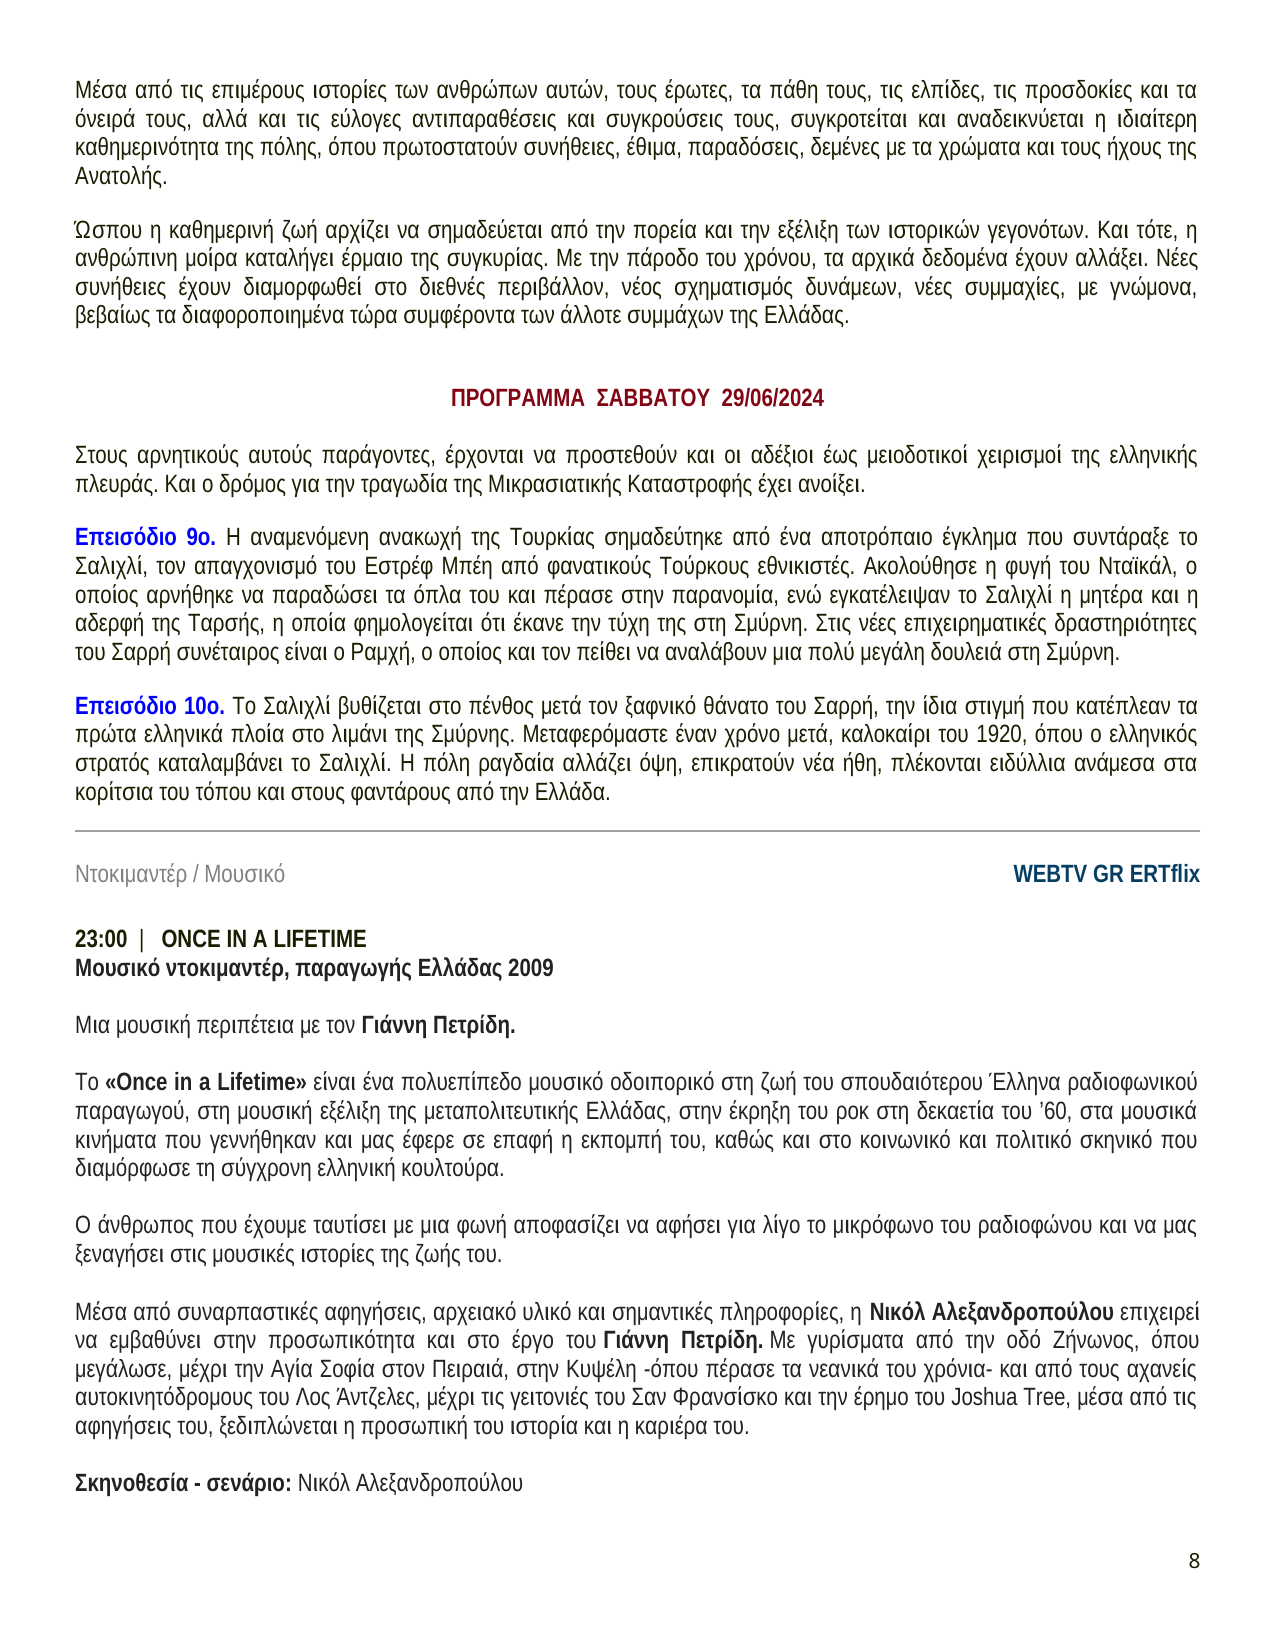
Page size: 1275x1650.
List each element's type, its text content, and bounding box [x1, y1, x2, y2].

text Επεισόδιο 9ο. Η αναμενόμενη ανακωχή της Τουρκίας σημαδεύτηκε από ένα αποτρόπαιο έγκλημα που συντάραξε το Σαλιχλί, τον απαγχονισμό του Εστρέφ Μπέη από φανατικούς Τούρκους εθνικιστές. Ακολούθησε η φυγή του Νταϊκάλ, ο οποίος αρνήθηκε να παραδώσει τα όπλα του και πέρασε στην παρανομία, ενώ εγκατέλειψαν το Σαλιχλί η μητέρα και η αδερφή της Ταρσής, η οποία φημολογείται ότι έκανε την τύχη της στη Σμύρνη. Στις νέες επιχειρηματικές δραστηριότητες του Σαρρή συνέταιρος είναι ο Ραμχή, ο οποίος και τον πείθει να αναλάβουν μια πολύ μεγάλη δουλειά στη Σμύρνη. [75, 522, 1200, 666]
text Μέσα από συναρπαστικές αφηγήσεις, αρχειακό υλικό και σημαντικές πληροφορίες, η Νικόλ Αλεξανδροπούλου επιχειρεί να εμβαθύνει στην προσωπικότητα και στο έργο του Γιάννη Πετρίδη. Με γυρίσματα από την οδό Ζήνωνος, όπου μεγάλωσε, μέχρι την Αγία Σοφία στον Πειραιά, στην Κυψέλη -όπου πέρασε τα νεανικά του χρόνια- και από τους αχανείς αυτοκινητόδρομους του Λος Άντζελες, μέχρι τις γειτονιές του Σαν Φρανσίσκο και την έρημο του Joshua Tree, μέσα από τις αφηγήσεις του, ξεδιπλώνεται η προσωπική του ιστορία και η καριέρα του. [75, 1296, 1200, 1440]
text ΠΡΟΓΡΑΜΜΑ ΣΑΒΒΑΤΟΥ 29/06/2024 [75, 383, 1200, 411]
text Μέσα από τις επιμέρους ιστορίες των ανθρώπων αυτών, τους έρωτες, τα πάθη τους, τις ελπίδες, τις προσδοκίες και τα όνειρά τους, αλλά και τις εύλογες αντιπαραθέσεις και συγκρούσεις τους, συγκροτείται και αναδεικνύεται η ιδιαίτερη καθημερινότητα της πόλης, όπου πρωτοστατούν συνήθειες, έθιμα, παραδόσεις, δεμένες με τα χρώματα και τους ήχους της Ανατολής. [75, 75, 1200, 189]
text Στους αρνητικούς αυτούς παράγοντες, έρχονται να προστεθούν και οι αδέξιοι έως μειοδοτικοί χειρισμοί της ελληνικής πλευράς. Και ο δρόμος για την τραγωδία της Μικρασιατικής Καταστροφής έχει ανοίξει. [75, 440, 1200, 497]
text Το «Once in a Lifetime» είναι ένα πολυεπίπεδο μουσικό οδοιπορικό στη ζωή του σπουδαιότερου Έλληνα ραδιοφωνικού παραγωγού, στη μουσική εξέλιξη της μεταπολιτευτικής Ελλάδας, στην έκρηξη του ροκ στη δεκαετία του ’60, στα μουσικά κινήματα που γεννήθηκαν και μας έφερε σε επαφή η εκπομπή του, καθώς και στο κοινωνικό και πολιτικό σκηνικό που διαμόρφωσε τη σύγχρονη ελληνική κουλτούρα. [75, 1067, 1200, 1182]
table_header WEBTV GR ERTflix [638, 859, 1200, 888]
text Σκηνοθεσία - σενάριο: Νικόλ Αλεξανδροπούλου [75, 1468, 1200, 1497]
text Ο άνθρωπος που έχουμε ταυτίσει με μια φωνή αποφασίζει να αφήσει για λίγο το μικρόφωνο του ραδιοφώνου και να μας ξεναγήσει στις μουσικές ιστορίες της ζωής του. [75, 1211, 1200, 1268]
text Μια μουσική περιπέτεια με τον Γιάννη Πετρίδη. [75, 1010, 1200, 1039]
text 23:00 | ONCE IN A LIFETIME Μουσικό ντοκιμαντέρ, παραγωγής Ελλάδας 2009 [75, 888, 1200, 981]
table_header Ντοκιμαντέρ / Μουσικό [75, 859, 637, 888]
text Επεισόδιο 10ο. Το Σαλιχλί βυθίζεται στο πένθος μετά τον ξαφνικό θάνατο του Σαρρή, την ίδια στιγμή που κατέπλεαν τα πρώτα ελληνικά πλοία στο λιμάνι της Σμύρνης. Μεταφερόμαστε έναν χρόνο μετά, καλοκαίρι του 1920, όπου ο ελληνικός στρατός καταλαμβάνει το Σαλιχλί. Η πόλη ραγδαία αλλάζει όψη, επικρατούν νέα ήθη, πλέκονται ειδύλλια ανάμεσα στα κορίτσια του τόπου και στους φαντάρους από την Ελλάδα. [75, 691, 1200, 805]
text Ώσπου η καθημερινή ζωή αρχίζει να σημαδεύεται από την πορεία και την εξέλιξη των ιστορικών γεγονότων. Και τότε, η ανθρώπινη μοίρα καταλήγει έρμαιο της συγκυρίας. Με την πάροδο του χρόνου, τα αρχικά δεδομένα έχουν αλλάξει. Νέες συνήθειες έχουν διαμορφωθεί στο διεθνές περιβάλλον, νέος σχηματισμός δυνάμεων, νέες συμμαχίες, με γνώμονα, βεβαίως τα διαφοροποιημένα τώρα συμφέροντα των άλλοτε συμμάχων της Ελλάδας. [75, 214, 1200, 329]
